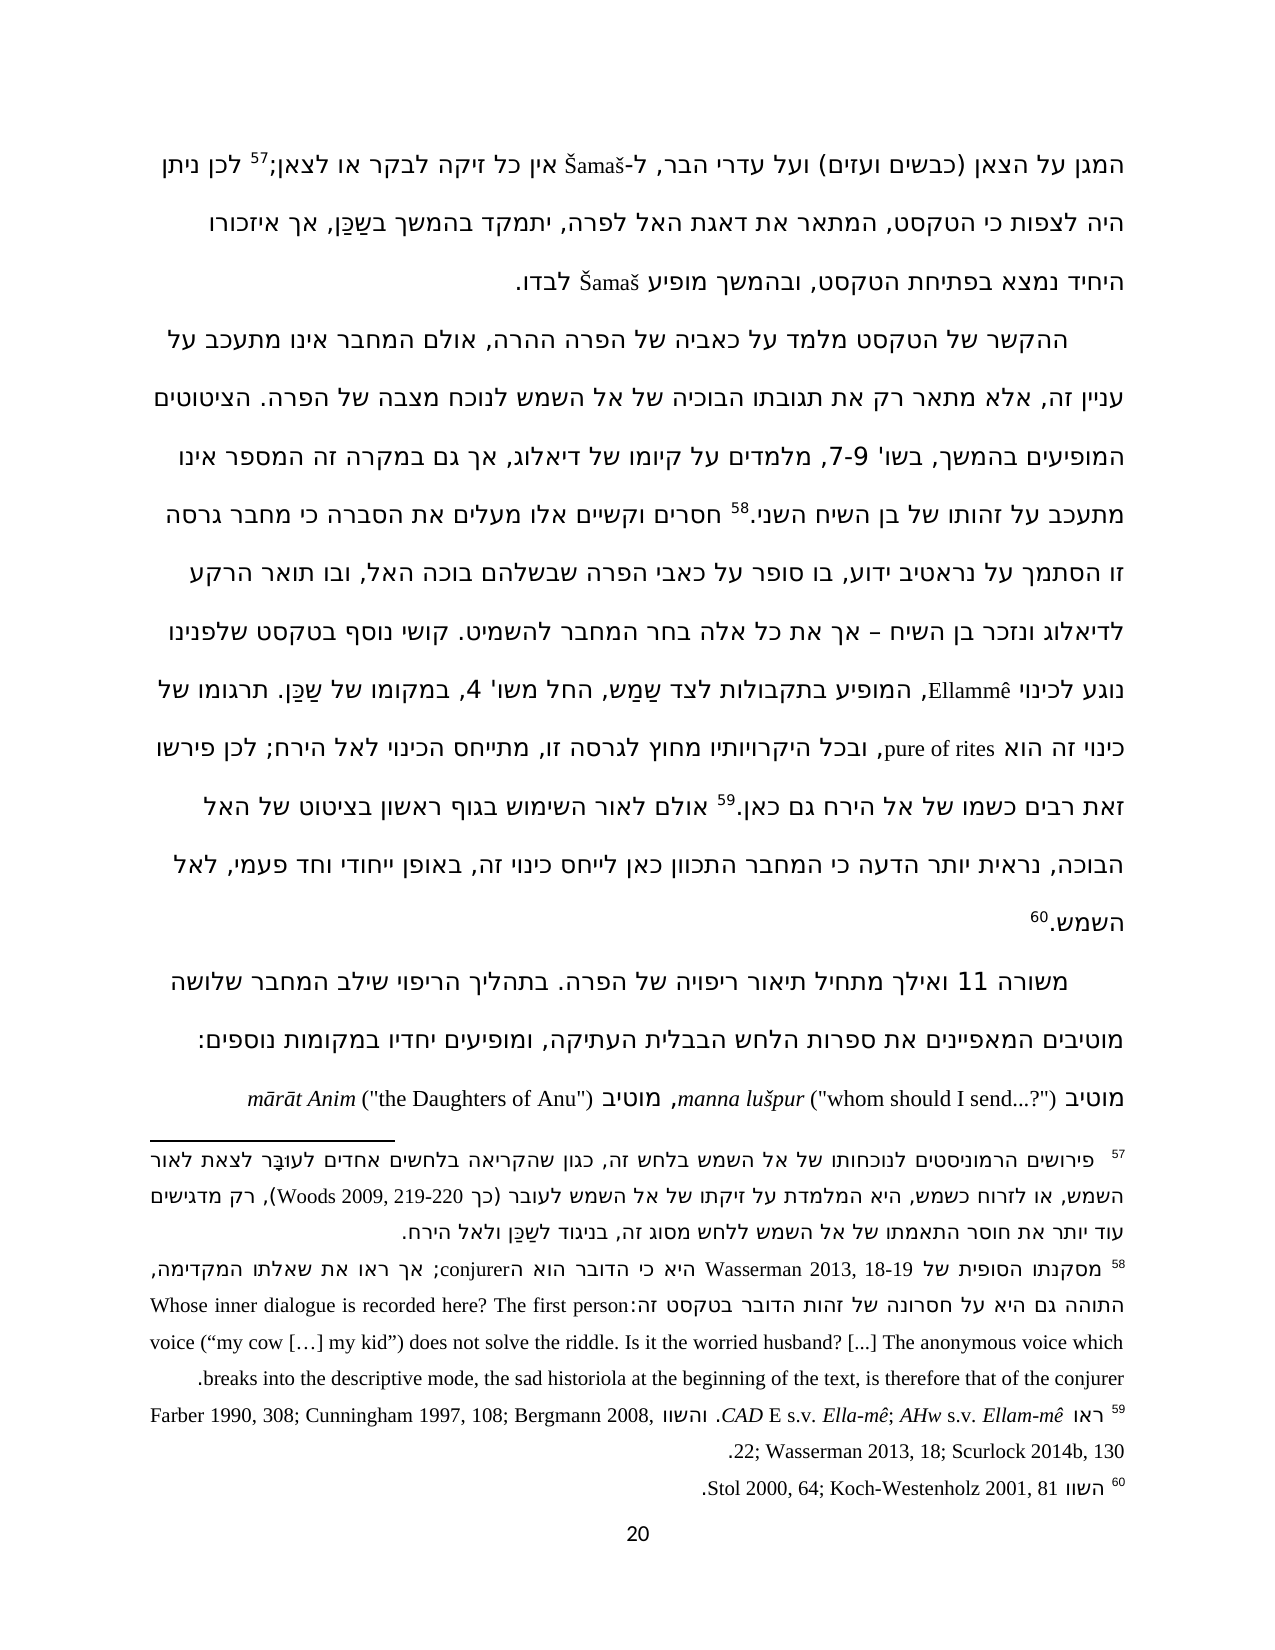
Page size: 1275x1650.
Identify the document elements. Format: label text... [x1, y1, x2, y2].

text משורה 11 ואילך מתחיל תיאור ריפויה של הפרה. בתהליך הריפוי שילב המחבר שלושה מוטיבים המאפיינים את ספרות הלחש הבבלית העתיקה, ומופיעים יחדיו במקומות נוספים: מוטיב manna lušpur ("whom should I send...?"), מוטיב mārāt Anim ("the Daughters of Anu") המרפאות, וכנראה גם מוטיב ה-fresh water, שאותו מביאות עימן the Daughters of Anu לפרה. המילה karpātum "vessels" ששרדה בשורה 14 רומזת על המוטיב האחרון, שבמקרה זה תפקידו לסייע לפרה "להפיל" את ולדה לקרקע בקלות. [150, 967, 1125, 1113]
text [150, 150, 1125, 296]
text ההקשר של הטקסט מלמד על כאביה של הפרה ההרה, אולם המחבר אינו מתעכב על עניין זה, אלא מתאר רק את תגובתו הבוכיה של אל השמש לנוכח מצבה של הפרה. הציטוטים המופיעים בהמשך, בשו' 7-9, מלמדים על קיומו של דיאלוג, אך גם במקרה זה המספר אינו מתעכב על זהותו של בן השיח השני. חסרים וקשיים אלו מעלים את הסברה כי מחבר גרסה זו הסתמך על נראטיב ידוע, בו סופר על כאבי הפרה שבשלהם בוכה האל, ובו תואר הרקע לדיאלוג ונזכר בן השיח – אך את כל אלה בחר המחבר להשמיט. קושי נוסף בטקסט שלפנינו נוגע לכינוי Ellammê, המופיע בתקבולות לצד שַמַש, החל משו' 4, במקומו של שַכַּן. תרגומו של כינוי זה הוא pure of rites, ובכל היקרויותיו מחוץ לגרסה זו, מתייחס הכינוי לאל הירח; לכן פירשו זאת רבים כשמו של אל הירח גם כאן. אולם לאור השימוש בגוף ראשון בציטוט של האל הבוכה, נראית יותר הדעה כי המחבר התכוון כאן לייחס כינוי זה, באופן ייחודי וחד פעמי, לאל השמש. [150, 325, 1125, 938]
